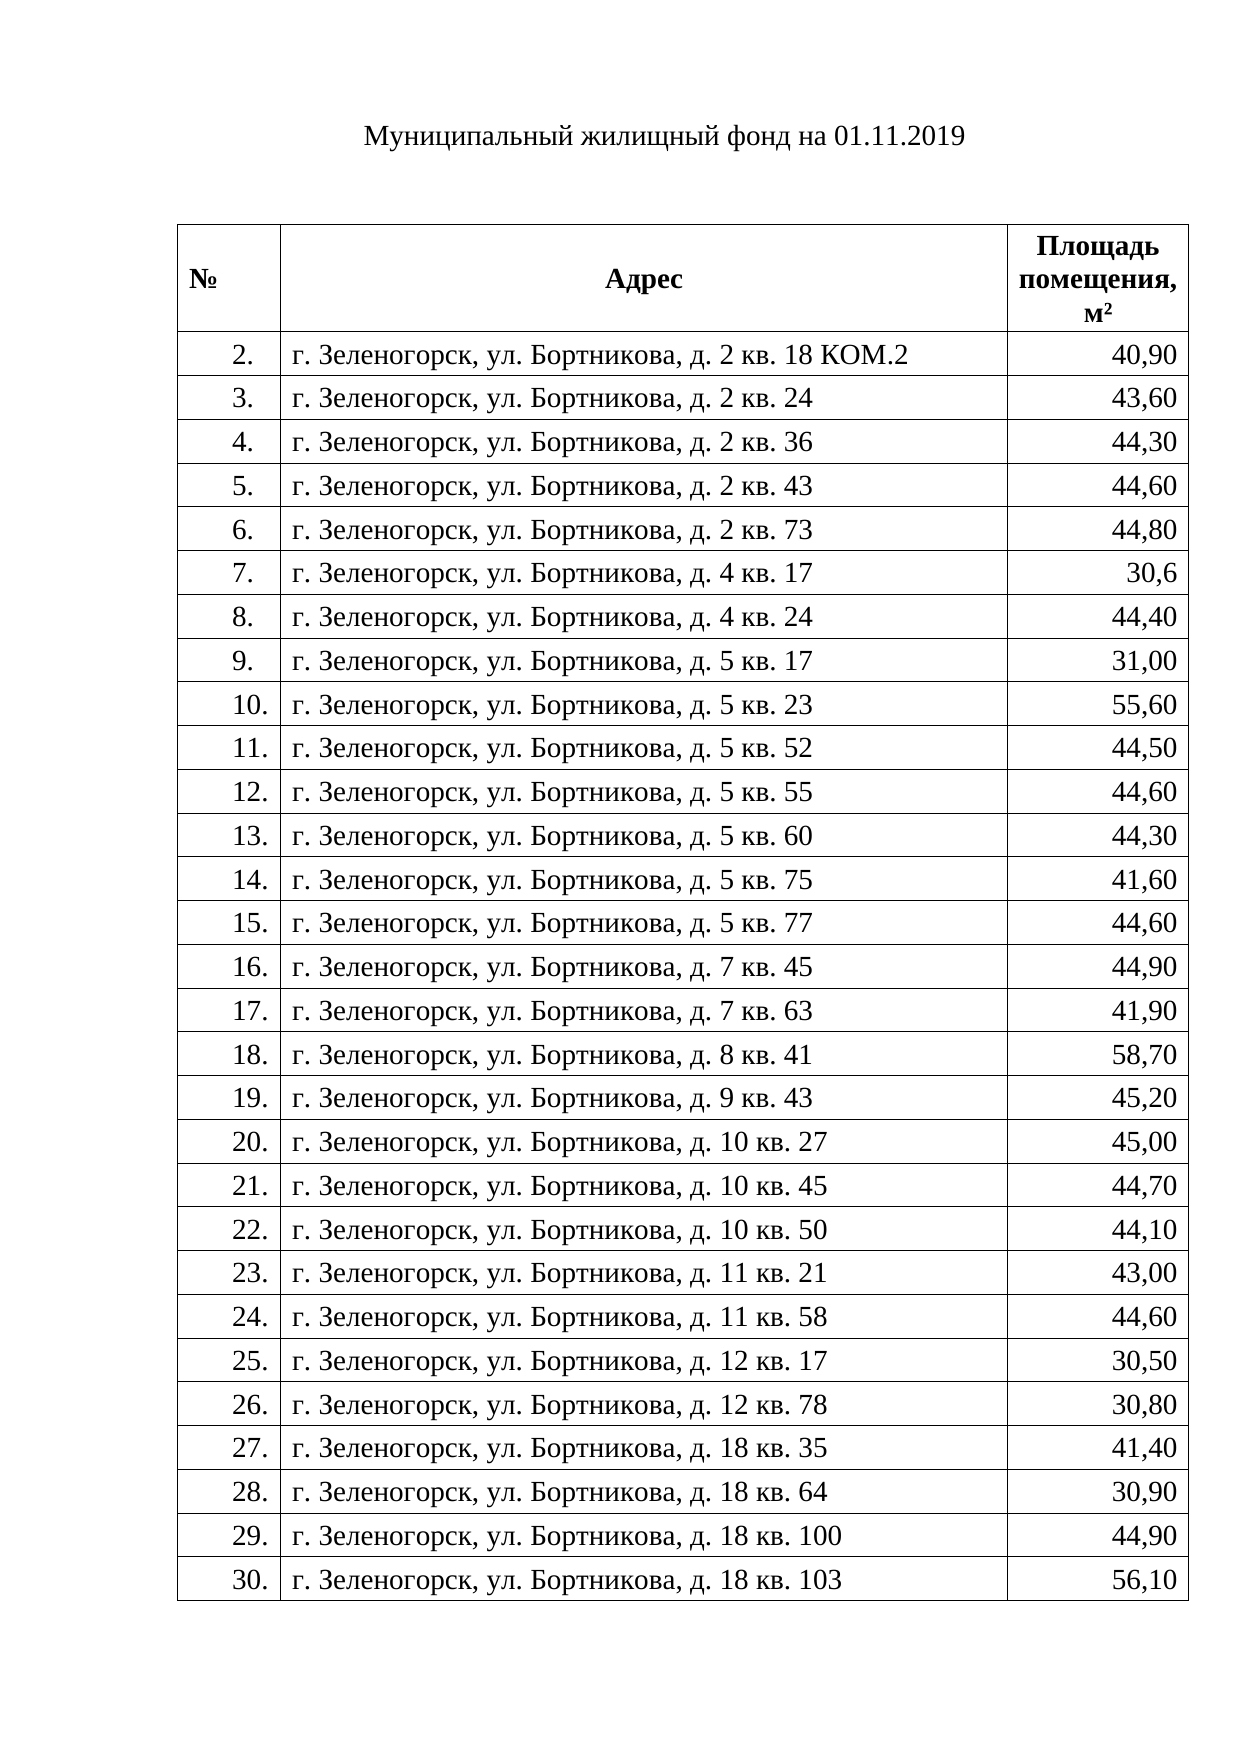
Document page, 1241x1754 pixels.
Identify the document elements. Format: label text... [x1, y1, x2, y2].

table_cell г. Зеленогорск, ул. Бортникова, д. 18 кв. 64 [281, 1470, 1007, 1512]
table_cell [178, 464, 280, 506]
table_cell 41,40 [1008, 1426, 1188, 1469]
table_cell [178, 1470, 280, 1512]
table_cell 44,60 [1008, 770, 1188, 812]
table_cell г. Зеленогорск, ул. Бортникова, д. 12 кв. 17 [281, 1339, 1007, 1381]
table_cell 44,90 [1008, 1514, 1188, 1556]
table_cell 44,70 [1008, 1164, 1188, 1206]
table_cell [178, 1251, 280, 1294]
table_cell 43,00 [1008, 1251, 1188, 1294]
table_cell 44,80 [1008, 507, 1188, 550]
table_cell 30,80 [1008, 1382, 1188, 1425]
table_cell г. Зеленогорск, ул. Бортникова, д. 10 кв. 27 [281, 1120, 1007, 1162]
table_cell [178, 726, 280, 769]
table_cell 30,90 [1008, 1470, 1188, 1512]
table_cell [178, 332, 280, 375]
table_cell г. Зеленогорск, ул. Бортникова, д. 2 кв. 43 [281, 464, 1007, 506]
table_cell г. Зеленогорск, ул. Бортникова, д. 4 кв. 24 [281, 595, 1007, 637]
table_cell г. Зеленогорск, ул. Бортникова, д. 5 кв. 55 [281, 770, 1007, 812]
table_cell г. Зеленогорск, ул. Бортникова, д. 18 кв. 100 [281, 1514, 1007, 1556]
table_cell [178, 945, 280, 987]
table_cell 41,90 [1008, 989, 1188, 1031]
table_header № [178, 225, 280, 331]
table_cell [178, 814, 280, 856]
table_cell [178, 1426, 280, 1469]
table_cell г. Зеленогорск, ул. Бортникова, д. 7 кв. 45 [281, 945, 1007, 987]
table_cell г. Зеленогорск, ул. Бортникова, д. 18 кв. 35 [281, 1426, 1007, 1469]
table_cell 43,60 [1008, 376, 1188, 419]
table_cell г. Зеленогорск, ул. Бортникова, д. 2 кв. 24 [281, 376, 1007, 419]
table_header Адрес [281, 225, 1007, 331]
table_cell 30,6 [1008, 551, 1188, 594]
table_cell г. Зеленогорск, ул. Бортникова, д. 5 кв. 60 [281, 814, 1007, 856]
table_cell [178, 1207, 280, 1250]
table_cell [178, 1557, 280, 1600]
text Муниципальный жилищный фонд на 01.11.2019 [177, 118, 1152, 152]
table_cell [178, 376, 280, 419]
table_cell [178, 551, 280, 594]
table_cell [178, 1514, 280, 1556]
table_cell 44,60 [1008, 464, 1188, 506]
table_cell [178, 770, 280, 812]
table_cell 44,90 [1008, 945, 1188, 987]
table_cell 40,90 [1008, 332, 1188, 375]
table_cell 45,00 [1008, 1120, 1188, 1162]
table_cell г. Зеленогорск, ул. Бортникова, д. 18 кв. 103 [281, 1557, 1007, 1600]
table_cell г. Зеленогорск, ул. Бортникова, д. 5 кв. 75 [281, 857, 1007, 900]
table_cell 44,50 [1008, 726, 1188, 769]
table_cell г. Зеленогорск, ул. Бортникова, д. 12 кв. 78 [281, 1382, 1007, 1425]
table_cell г. Зеленогорск, ул. Бортникова, д. 11 кв. 58 [281, 1295, 1007, 1337]
table_cell г. Зеленогорск, ул. Бортникова, д. 2 кв. 36 [281, 420, 1007, 462]
table_cell [178, 857, 280, 900]
table_cell 58,70 [1008, 1032, 1188, 1075]
table_cell [178, 1295, 280, 1337]
table_cell [178, 639, 280, 681]
table_cell г. Зеленогорск, ул. Бортникова, д. 2 кв. 73 [281, 507, 1007, 550]
table_cell [178, 1120, 280, 1162]
table_header Площадь помещения, м² [1008, 225, 1188, 331]
table_cell г. Зеленогорск, ул. Бортникова, д. 5 кв. 52 [281, 726, 1007, 769]
table_cell 41,60 [1008, 857, 1188, 900]
table_cell [178, 1032, 280, 1075]
table_cell г. Зеленогорск, ул. Бортникова, д. 5 кв. 23 [281, 682, 1007, 725]
table_cell [178, 1164, 280, 1206]
table_cell г. Зеленогорск, ул. Бортникова, д. 5 кв. 77 [281, 901, 1007, 944]
table_cell [178, 1382, 280, 1425]
table_cell 44,60 [1008, 1295, 1188, 1337]
table_cell 44,30 [1008, 420, 1188, 462]
table_cell 44,30 [1008, 814, 1188, 856]
table_cell [178, 901, 280, 944]
table_cell [178, 989, 280, 1031]
table_cell г. Зеленогорск, ул. Бортникова, д. 7 кв. 63 [281, 989, 1007, 1031]
table_cell г. Зеленогорск, ул. Бортникова, д. 4 кв. 17 [281, 551, 1007, 594]
table_cell 55,60 [1008, 682, 1188, 725]
table_cell г. Зеленогорск, ул. Бортникова, д. 10 кв. 50 [281, 1207, 1007, 1250]
table_cell [178, 682, 280, 725]
table_cell 44,10 [1008, 1207, 1188, 1250]
table_cell г. Зеленогорск, ул. Бортникова, д. 10 кв. 45 [281, 1164, 1007, 1206]
table_cell г. Зеленогорск, ул. Бортникова, д. 5 кв. 17 [281, 639, 1007, 681]
table_cell 44,40 [1008, 595, 1188, 637]
table_cell 44,60 [1008, 901, 1188, 944]
table_cell [178, 1339, 280, 1381]
table_cell [178, 1076, 280, 1119]
table_cell г. Зеленогорск, ул. Бортникова, д. 11 кв. 21 [281, 1251, 1007, 1294]
table_cell [178, 595, 280, 637]
table_cell 56,10 [1008, 1557, 1188, 1600]
table_cell 45,20 [1008, 1076, 1188, 1119]
table_cell [178, 420, 280, 462]
table_cell г. Зеленогорск, ул. Бортникова, д. 8 кв. 41 [281, 1032, 1007, 1075]
table_cell г. Зеленогорск, ул. Бортникова, д. 9 кв. 43 [281, 1076, 1007, 1119]
table_cell г. Зеленогорск, ул. Бортникова, д. 2 кв. 18 КОМ.2 [281, 332, 1007, 375]
table_cell 30,50 [1008, 1339, 1188, 1381]
table_cell 31,00 [1008, 639, 1188, 681]
table_cell [178, 507, 280, 550]
